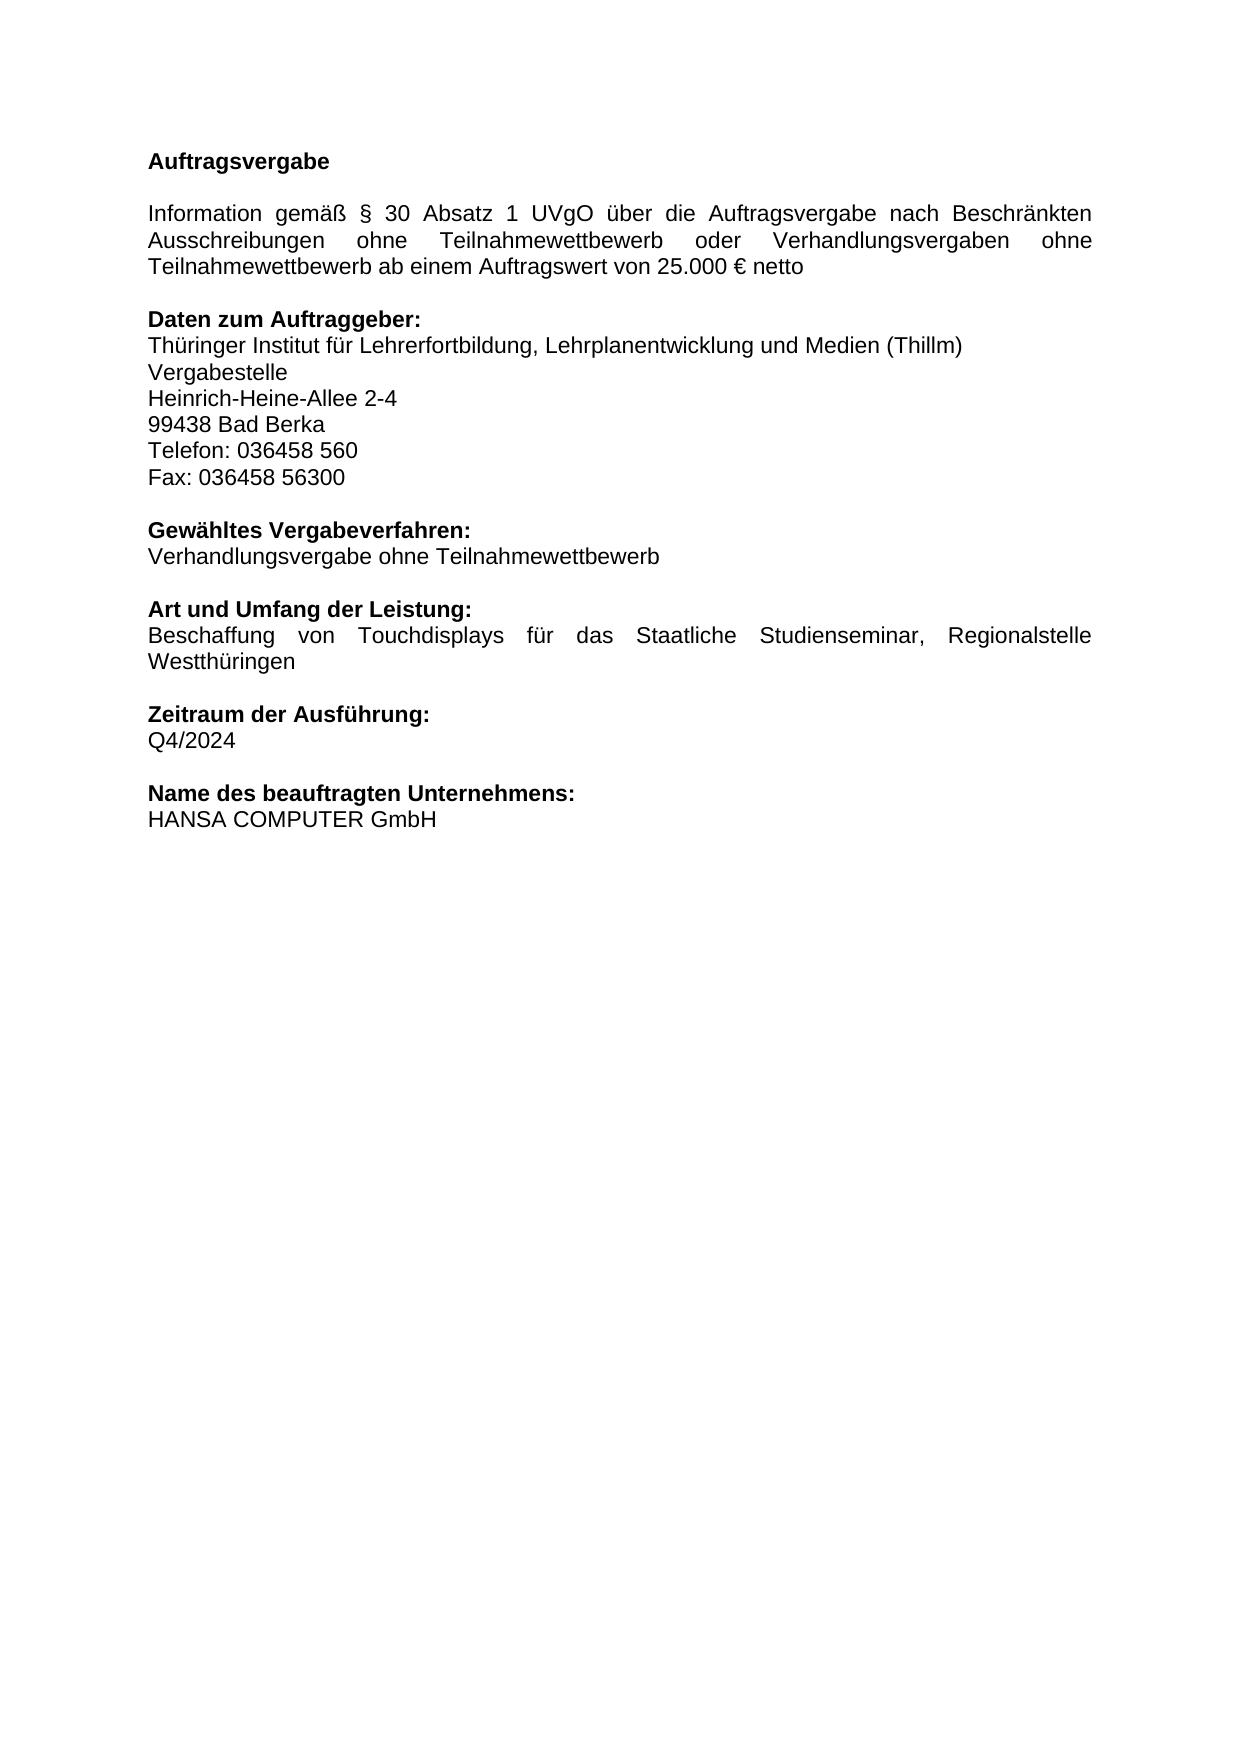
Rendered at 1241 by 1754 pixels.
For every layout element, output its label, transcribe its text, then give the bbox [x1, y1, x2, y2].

text Gewähltes Vergabeverfahren: [148, 517, 1093, 543]
text Q4/2024 [148, 727, 1093, 754]
text Thüringer Institut für Lehrerfortbildung, Lehrplanentwicklung und Medien (Thillm) [148, 332, 1093, 358]
text Name des beauftragten Unternehmens: [148, 780, 1093, 806]
text Art und Umfang der Leistung: [148, 596, 1093, 622]
text Verhandlungsvergabe ohne Teilnahmewettbewerb [148, 543, 1093, 569]
text Heinrich-Heine-Allee 2-4 [148, 385, 1093, 411]
text Fax: 036458 56300 [148, 464, 1093, 490]
text Auftragsvergabe [148, 148, 1093, 174]
text Information gemäß § 30 Absatz 1 UVgO über die Auftragsvergabe nach Beschränkten Ausschreibungen ohne Teilnahmewettbewerb oder Verhandlungsvergaben ohne Teilnahmewettbewerb ab einem Auftragswert von 25.000 € netto [148, 200, 1093, 279]
text 99438 Bad Berka [148, 411, 1093, 437]
text HANSA COMPUTER GmbH [148, 806, 1093, 833]
text Daten zum Auftraggeber: [148, 306, 1093, 332]
text Telefon: 036458 560 [148, 437, 1093, 464]
text Zeitraum der Ausführung: [148, 701, 1093, 727]
text Beschaffung von Touchdisplays für das Staatliche Studienseminar, Regionalstelle Westthüringen [148, 622, 1093, 675]
text Vergabestelle [148, 358, 1093, 385]
